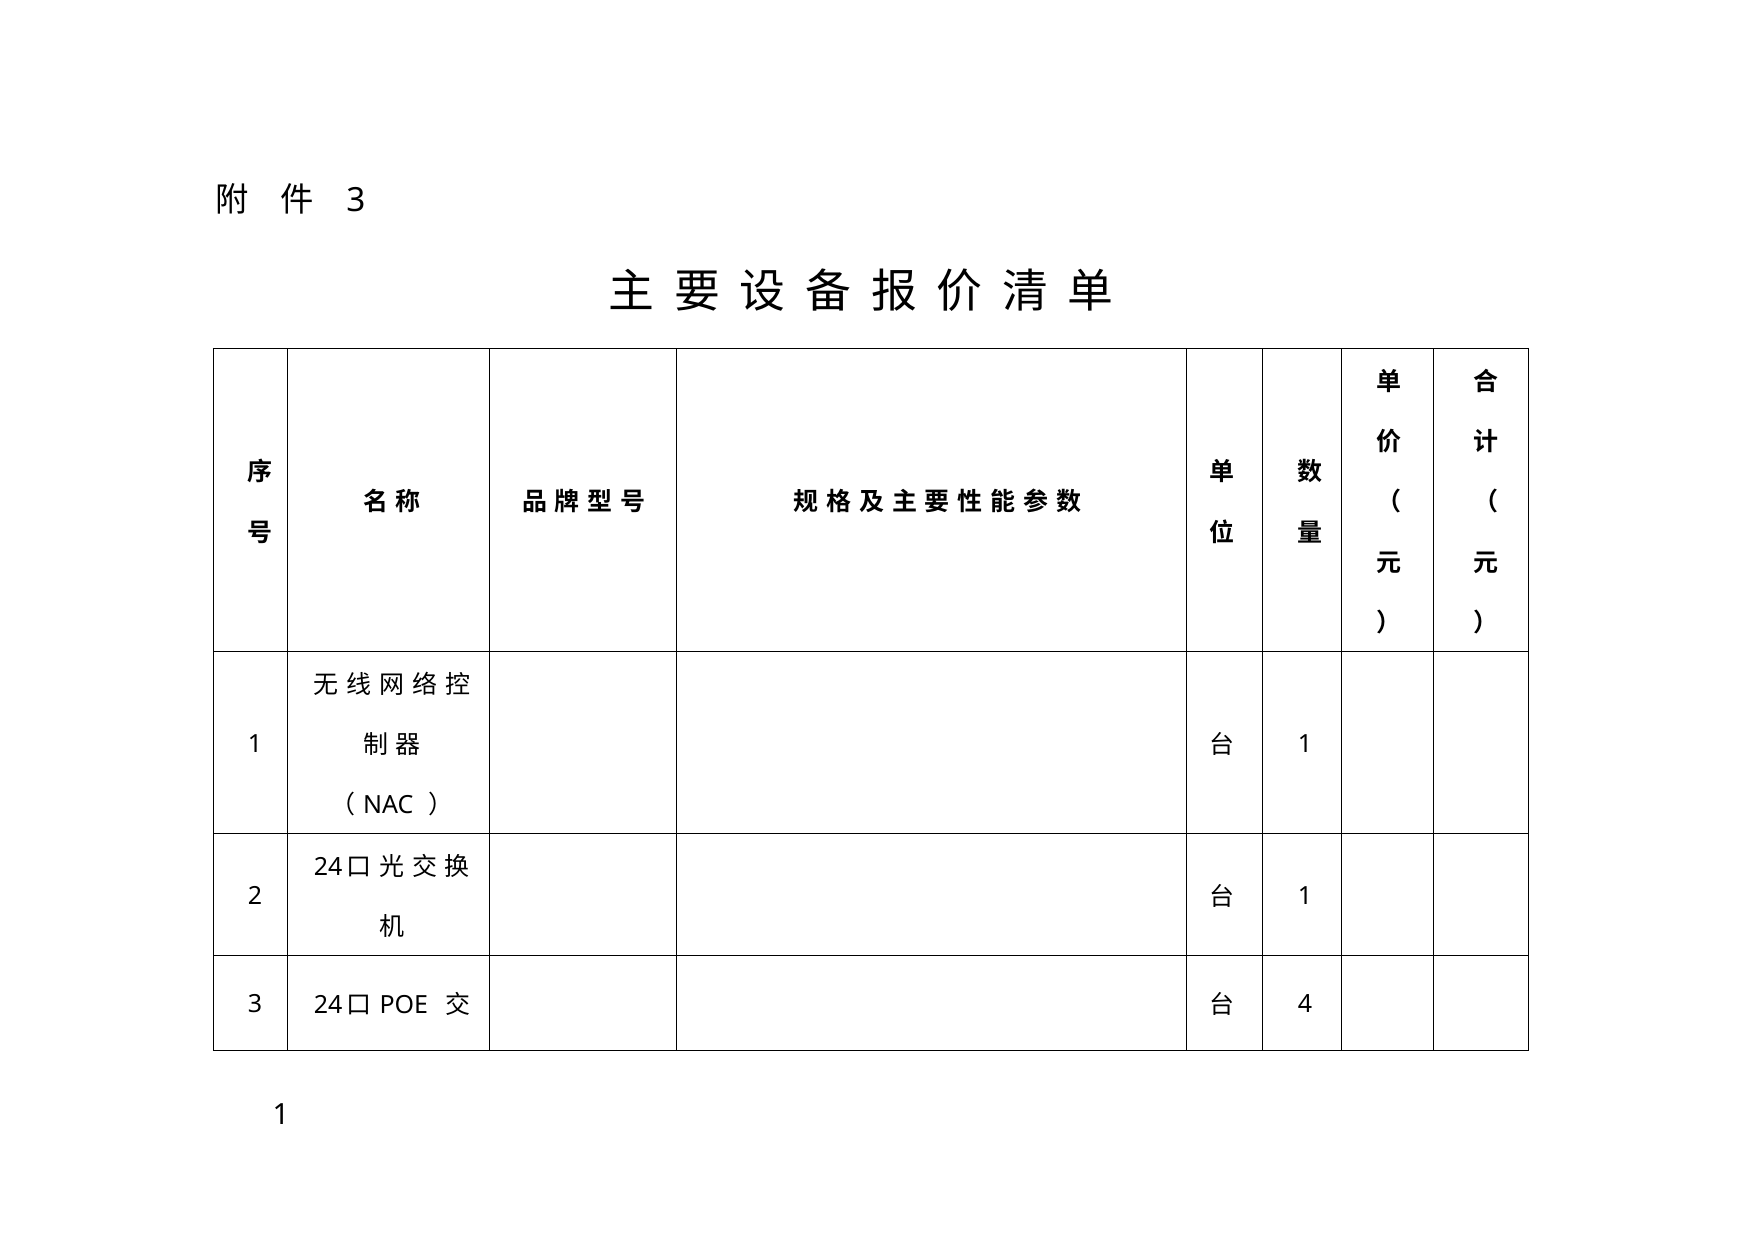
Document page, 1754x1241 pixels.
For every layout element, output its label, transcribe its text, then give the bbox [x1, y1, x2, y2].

table_header 单价 （元） [1342, 349, 1433, 651]
table_cell 4 [1263, 956, 1341, 1050]
table_cell 1 [1263, 834, 1341, 955]
table_cell 台 [1187, 956, 1262, 1050]
table_header 名称 [288, 349, 489, 651]
table_header 合计 （元） [1434, 349, 1528, 651]
table_cell [490, 834, 676, 955]
table_cell [1434, 956, 1528, 1050]
table_header 序号 [214, 349, 287, 651]
table_cell [677, 834, 1186, 955]
table_cell 无线网络控制器（NAC） [288, 652, 489, 833]
table_cell 24口POE交换机 [288, 956, 489, 1050]
table_cell 3 [214, 956, 287, 1050]
table_cell [490, 956, 676, 1050]
table_cell [677, 652, 1186, 833]
table_cell 台 [1187, 652, 1262, 833]
table_header 数量 [1263, 349, 1341, 651]
table_cell 1 [1263, 652, 1341, 833]
table_cell 24口光交换机 [288, 834, 489, 955]
text 主要设备报价清单 [215, 227, 1527, 348]
table_cell [1342, 956, 1433, 1050]
table_cell [490, 652, 676, 833]
table_header 单位 [1187, 349, 1262, 651]
table_cell [1342, 652, 1433, 833]
table_cell [1434, 652, 1528, 833]
table_cell 2 [214, 834, 287, 955]
table_cell [1434, 834, 1528, 955]
table_cell 1 [214, 652, 287, 833]
table_cell [1342, 834, 1433, 955]
table_cell 台 [1187, 834, 1262, 955]
table_header 品牌型号 [490, 349, 676, 651]
table_header 规格及主要性能参数 [677, 349, 1186, 651]
table_cell [677, 956, 1186, 1050]
subtitle 附件3 [215, 167, 1527, 227]
